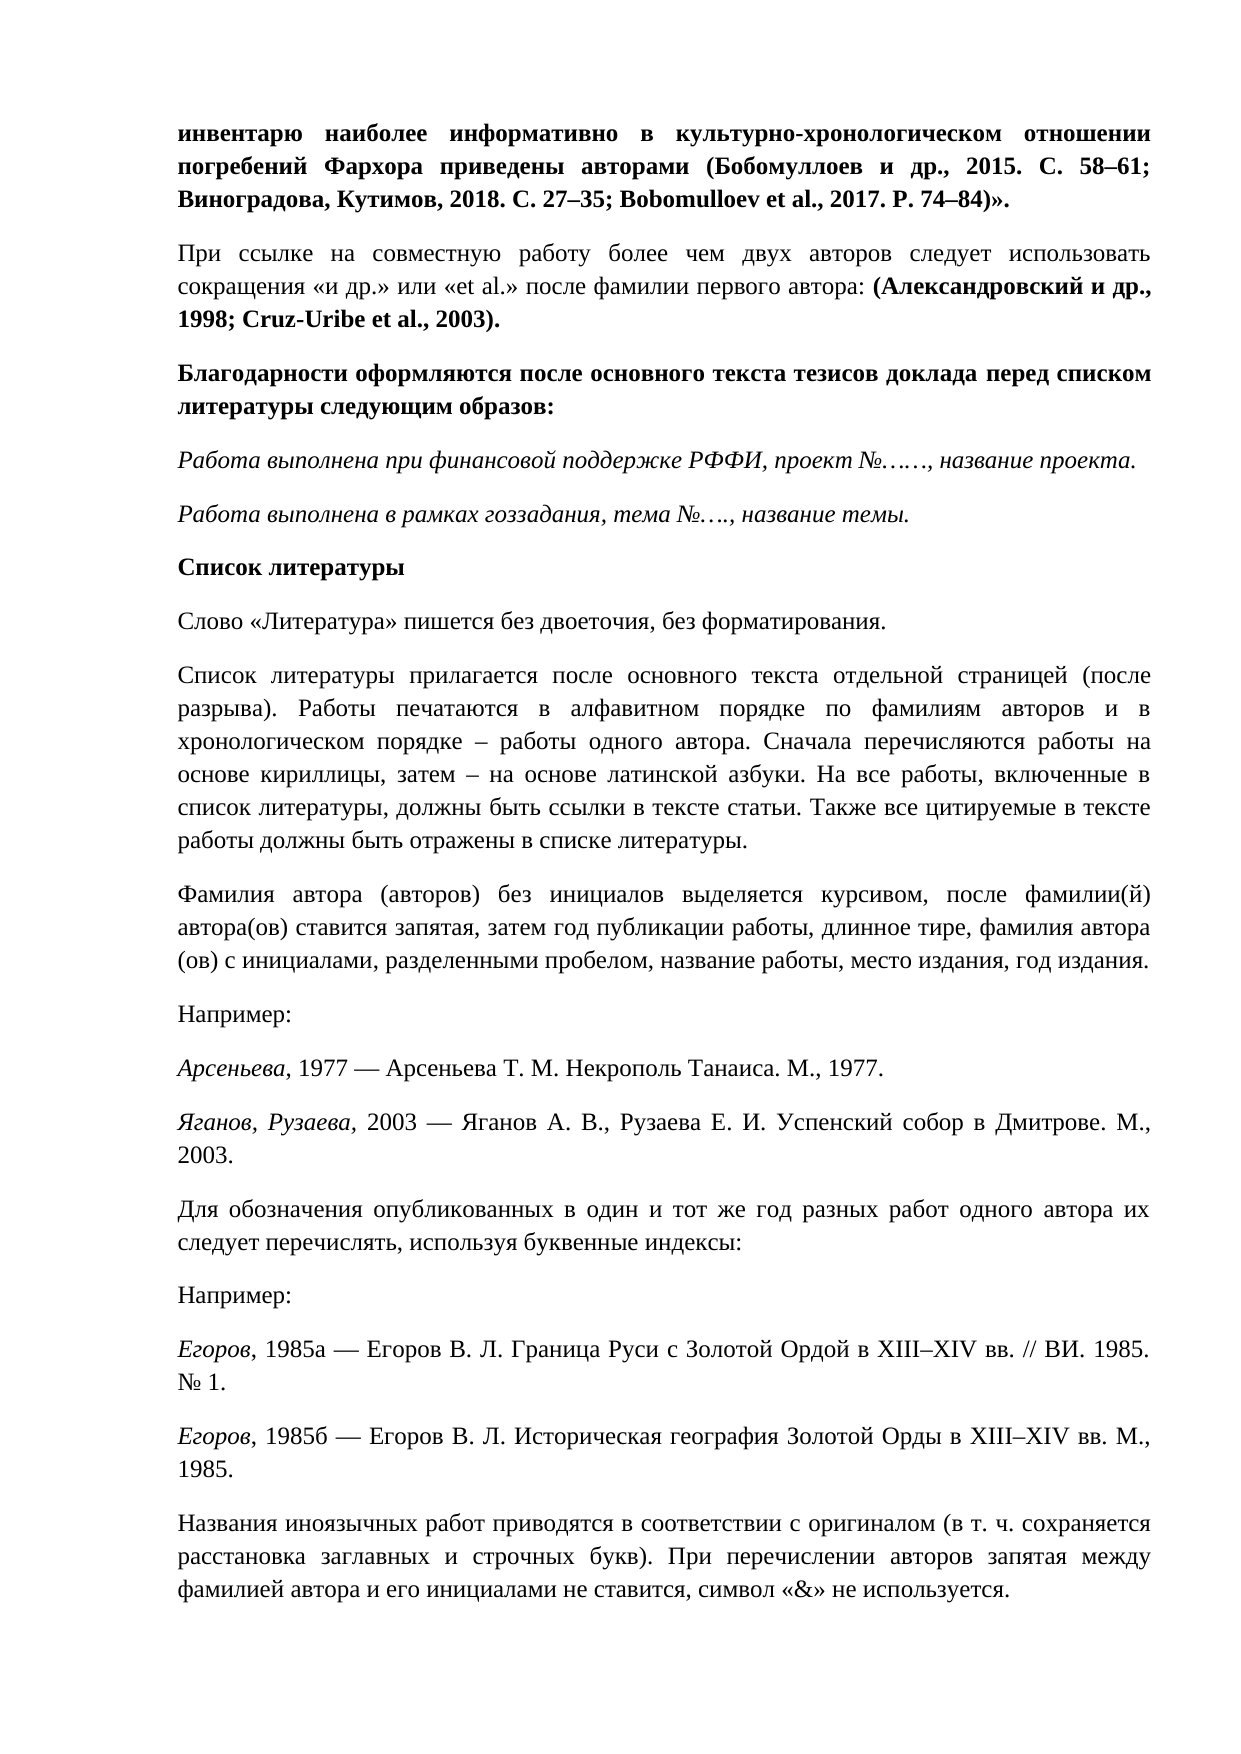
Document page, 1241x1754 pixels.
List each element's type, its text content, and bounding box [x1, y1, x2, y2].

text Слово «Литература» пишется без двоеточия, без форматирования. [177, 606, 1152, 635]
text Названия иноязычных работ приводятся в соответствии с оригиналом (в т. ч. сохраняется расстановка заглавных и строчных букв). При перечислении авторов запятая между фамилией автора и его инициалами не ставится, символ «&» не используется. [177, 1508, 1152, 1603]
text Арсеньева, 1977 — Арсеньева Т. М. Некрополь Танаиса. М., 1977. [177, 1053, 1152, 1082]
text Для обозначения опубликованных в один и тот же год разных работ одного автора их следует перечислять, используя буквенные индексы: [177, 1194, 1152, 1255]
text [177, 118, 1152, 213]
text Егоров, 1985б — Егоров В. Л. Историческая география Золотой Орды в XIII–XIV вв. М., 1985. [177, 1421, 1152, 1483]
text Например: [177, 999, 1152, 1028]
text Работа выполнена при финансовой поддержке РФФИ, проект №……, название проекта. [177, 445, 1152, 473]
text Например: [177, 1281, 1152, 1309]
text Яганов, Рузаева, 2003 — Яганов А. В., Рузаева Е. И. Успенский собор в Дмитрове. М., 2003. [177, 1107, 1152, 1168]
text Список литературы [177, 552, 1152, 581]
text Благодарности оформляются после основного текста тезисов доклада перед списком литературы следующим образов: [177, 358, 1152, 420]
text Фамилия автора (авторов) без инициалов выделяется курсивом, после фамилии(й) автора(ов) ставится запятая, затем год публикации работы, длинное тире, фамилия автора (ов) с инициалами, разделенными пробелом, название работы, место издания, год издания. [177, 879, 1152, 974]
text Егоров, 1985a — Егоров В. Л. Граница Руси с Золотой Ордой в XIII–XIV вв. // ВИ. 1985. № 1. [177, 1334, 1152, 1396]
text При ссылке на совместную работу более чем двух авторов следует использовать сокращения «и др.» или «et al.» после фамилии первого автора: (Александровский и др., 1998; Cruz-Uribe et al., 2003). [177, 238, 1152, 333]
text Работа выполнена в рамках гоззадания, тема №…., название темы. [177, 499, 1152, 527]
text Список литературы прилагается после основного текста отдельной страницей (после разрыва). Работы печатаются в алфавитном порядке по фамилиям авторов и в хронологическом порядке – работы одного автора. Сначала перечисляются работы на основе кириллицы, затем – на основе латинской азбуки. На все работы, включенные в список литературы, должны быть ссылки в тексте статьи. Также все цитируемые в тексте работы должны быть отражены в списке литературы. [177, 660, 1152, 854]
